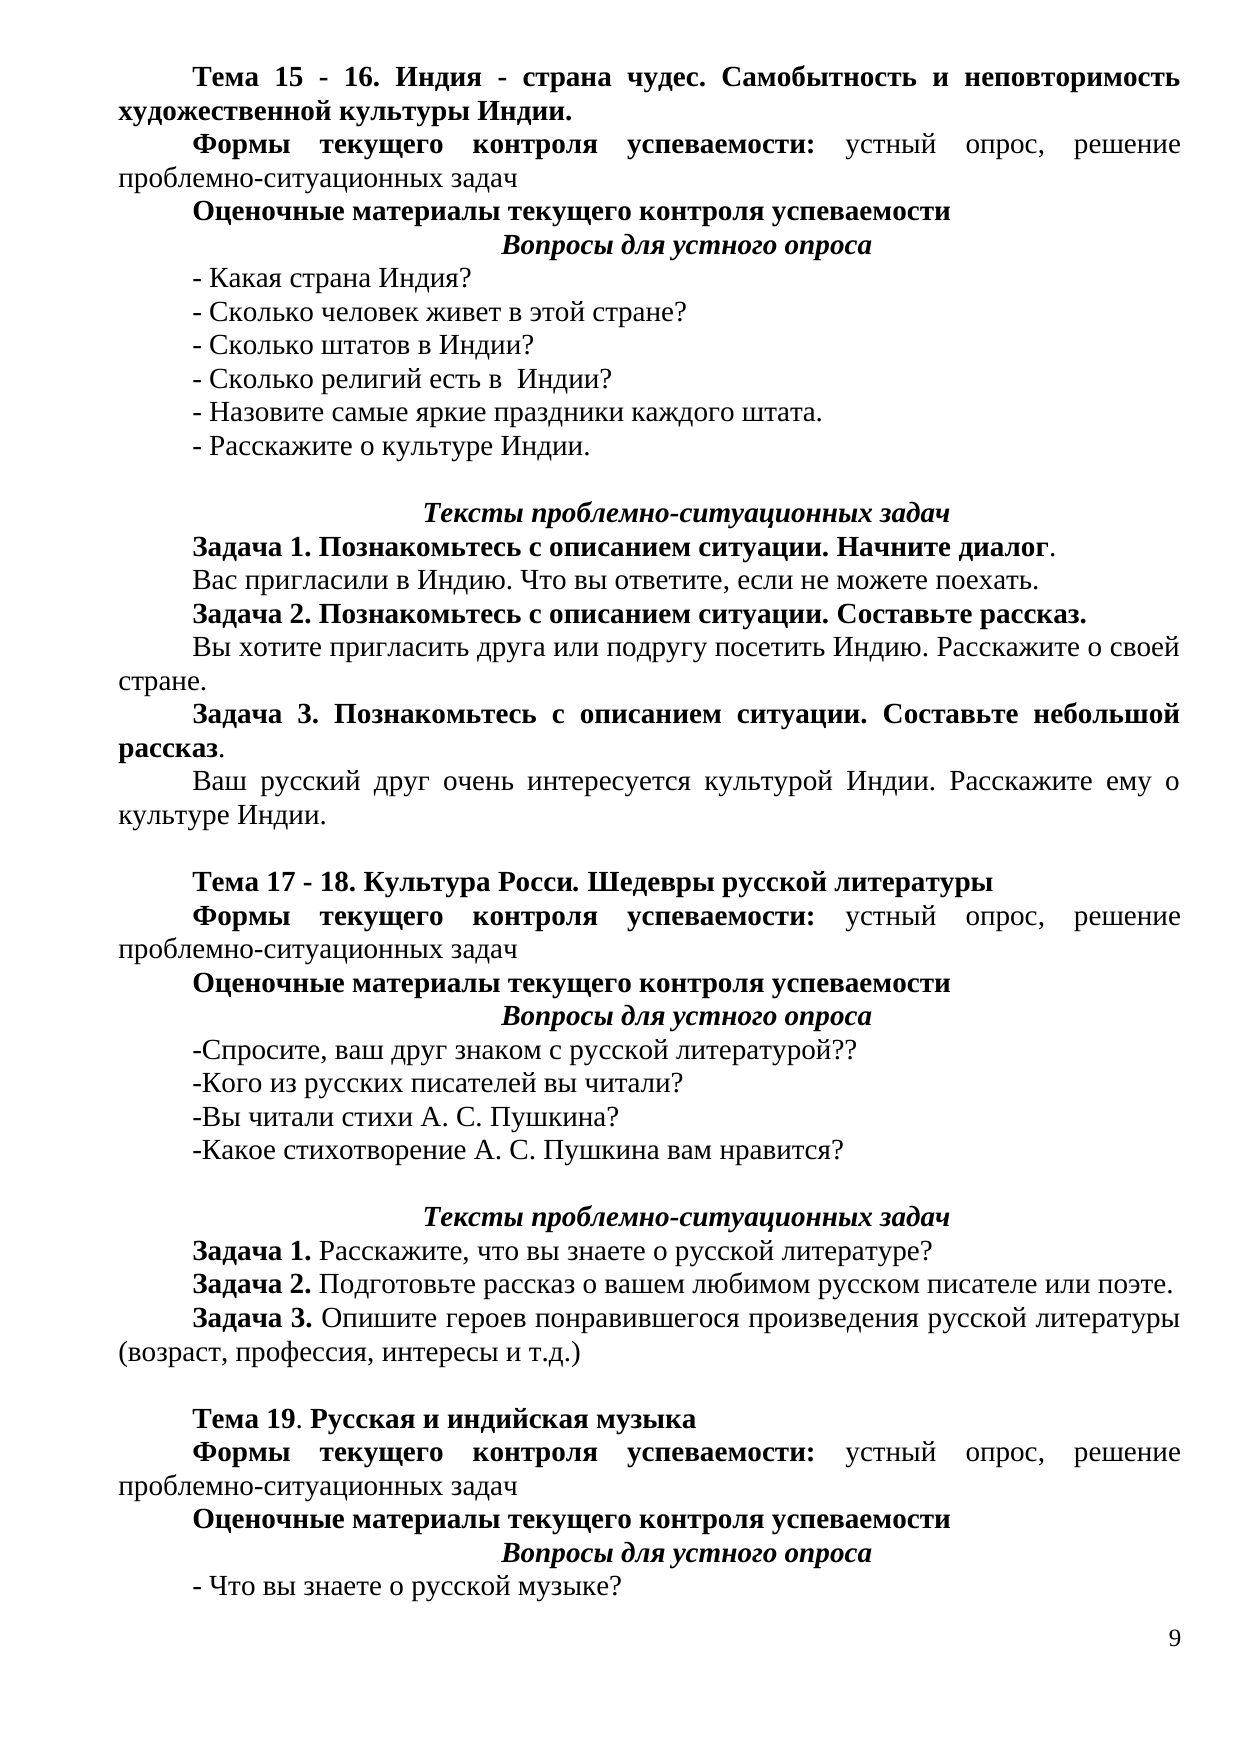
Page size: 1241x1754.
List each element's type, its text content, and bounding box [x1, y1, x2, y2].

text Задача 1. Познакомьтесь с описанием ситуации. Начните диалог. [118, 529, 1181, 562]
text Формы текущего контроля успеваемости: устный опрос, решение проблемно-ситуационных задач [118, 1434, 1181, 1501]
text -Кого из русских писателей вы читали? [118, 1065, 1181, 1099]
text - Назовите самые яркие праздники каждого штата. [118, 394, 1181, 428]
text - Сколько религий есть в Индии? [118, 361, 1181, 394]
text -Вы читали стихи А. С. Пушкина? [118, 1099, 1181, 1132]
text Тексты проблемно-ситуационных задач [118, 495, 1181, 529]
text Оценочные материалы текущего контроля успеваемости [118, 193, 1181, 227]
text Тема 17 - 18. Культура Росси. Шедевры русской литературы [118, 864, 1181, 898]
text Вопросы для устного опроса [118, 1535, 1181, 1568]
text - Что вы знаете о русской музыке? [118, 1568, 1181, 1602]
text Тема 15 - 16. Индия - страна чудес. Самобытность и неповторимость художественной культуры Индии. [118, 59, 1181, 126]
text Формы текущего контроля успеваемости: устный опрос, решение проблемно-ситуационных задач [118, 898, 1181, 965]
text Задача 3. Познакомьтесь с описанием ситуации. Составьте небольшой рассказ. [118, 696, 1181, 763]
text Вопросы для устного опроса [118, 227, 1181, 260]
text Ваш русский друг очень интересуется культурой Индии. Расскажите ему о культуре Индии. [118, 763, 1181, 831]
text Задача 2. Подготовьте рассказ о вашем любимом русском писателе или поэте. [118, 1267, 1181, 1300]
text Тема 19. Русская и индийская музыка [118, 1401, 1181, 1434]
text Формы текущего контроля успеваемости: устный опрос, решение проблемно-ситуационных задач [118, 126, 1181, 193]
text Задача 3. Опишите героев понравившегося произведения русской литературы (возраст, профессия, интересы и т.д.) [118, 1300, 1181, 1367]
text - Сколько человек живет в этой стране? [118, 294, 1181, 327]
text - Расскажите о культуре Индии. [118, 428, 1181, 462]
text Оценочные материалы текущего контроля успеваемости [118, 965, 1181, 998]
text Вопросы для устного опроса [118, 998, 1181, 1032]
text -Какое стихотворение А. С. Пушкина вам нравится? [118, 1132, 1181, 1166]
text Оценочные материалы текущего контроля успеваемости [118, 1501, 1181, 1535]
text Вы хотите пригласить друга или подругу посетить Индию. Расскажите о своей стране. [118, 629, 1181, 696]
text Вас пригласили в Индию. Что вы ответите, если не можете поехать. [118, 562, 1181, 596]
text Тексты проблемно-ситуационных задач [118, 1199, 1181, 1233]
text - Сколько штатов в Индии? [118, 327, 1181, 361]
text - Какая страна Индия? [118, 260, 1181, 294]
text -Спросите, ваш друг знаком с русской литературой?? [118, 1032, 1181, 1065]
text Задача 1. Расскажите, что вы знаете о русской литературе? [118, 1233, 1181, 1267]
text Задача 2. Познакомьтесь с описанием ситуации. Составьте рассказ. [118, 596, 1181, 629]
